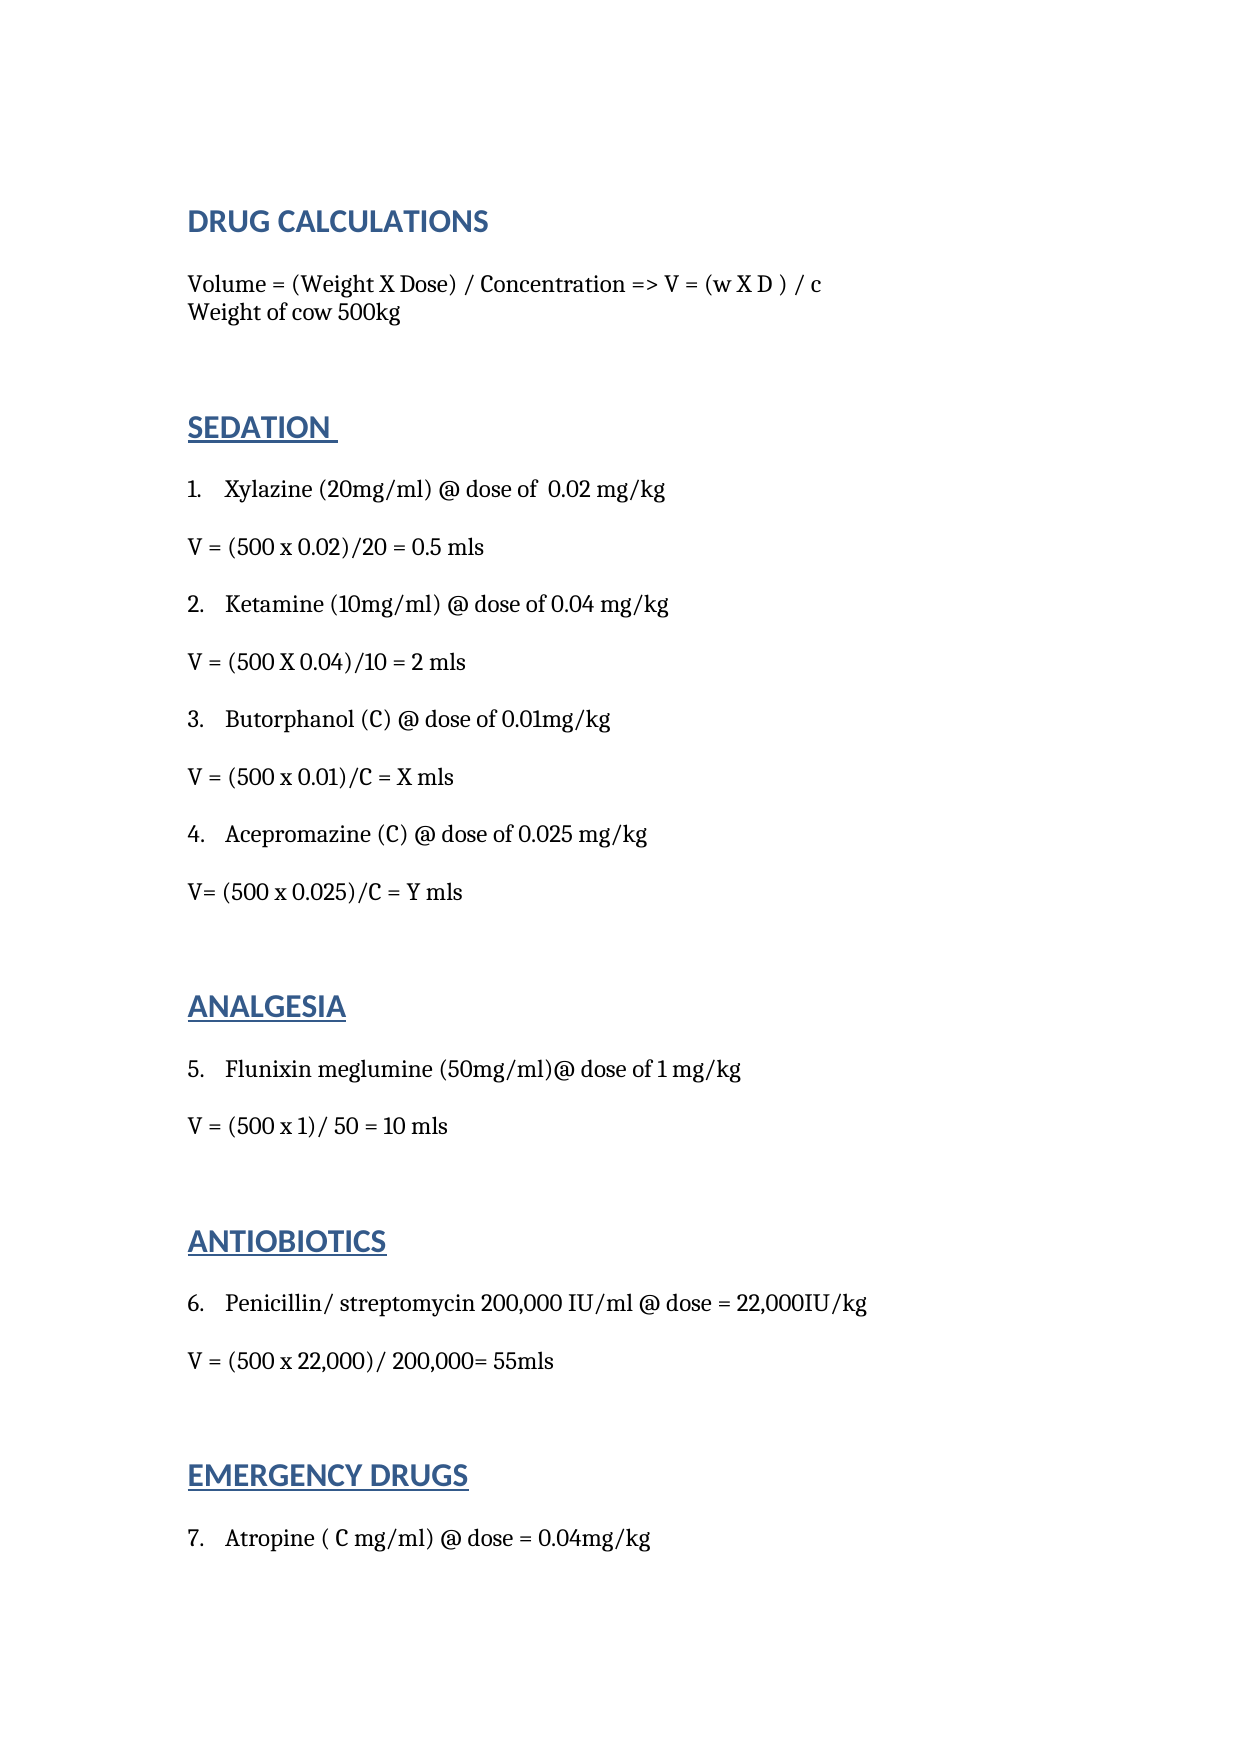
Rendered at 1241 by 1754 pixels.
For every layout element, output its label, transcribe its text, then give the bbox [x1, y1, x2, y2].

list Flunixin meglumine (50mg/ml)@ dose of 1 mg/kg [187, 1055, 1053, 1083]
list Ketamine (10mg/ml) @ dose of 0.04 mg/kg [187, 590, 1053, 619]
list Atropine ( C mg/ml) @ dose = 0.04mg/kg [187, 1524, 1053, 1552]
text V = (500 x 1)/ 50 = 10 mls [187, 1112, 1053, 1141]
list Penicillin/ streptomycin 200,000 IU/ml @ dose = 22,000IU/kg [187, 1289, 1053, 1318]
text V = (500 x 0.02)/20 = 0.5 mls [187, 533, 1053, 561]
list Acepromazine (C) @ dose of 0.025 mg/kg [187, 820, 1053, 849]
list Butorphanol (C) @ dose of 0.01mg/kg [187, 705, 1053, 734]
text V= (500 x 0.025)/C = Y mls [187, 878, 1053, 906]
subtitle EMERGENCY DRUGS [187, 1454, 1053, 1495]
text Volume = (Weight X Dose) / Concentration => V = (w X D ) / c [187, 269, 1053, 298]
text Weight of cow 500kg [187, 298, 1053, 327]
subtitle ANTIOBIOTICS [187, 1220, 1053, 1260]
text V = (500 x 0.01)/C = X mls [187, 763, 1053, 791]
subtitle ANALGESIA [187, 985, 1053, 1026]
list Xylazine (20mg/ml) @ dose of 0.02 mg/kg [187, 475, 1053, 504]
text V = (500 X 0.04)/10 = 2 mls [187, 648, 1053, 676]
subtitle DRUG CALCULATIONS [187, 200, 1053, 241]
text V = (500 x 22,000)/ 200,000= 55mls [187, 1347, 1053, 1375]
subtitle SEDATION [187, 406, 1053, 446]
